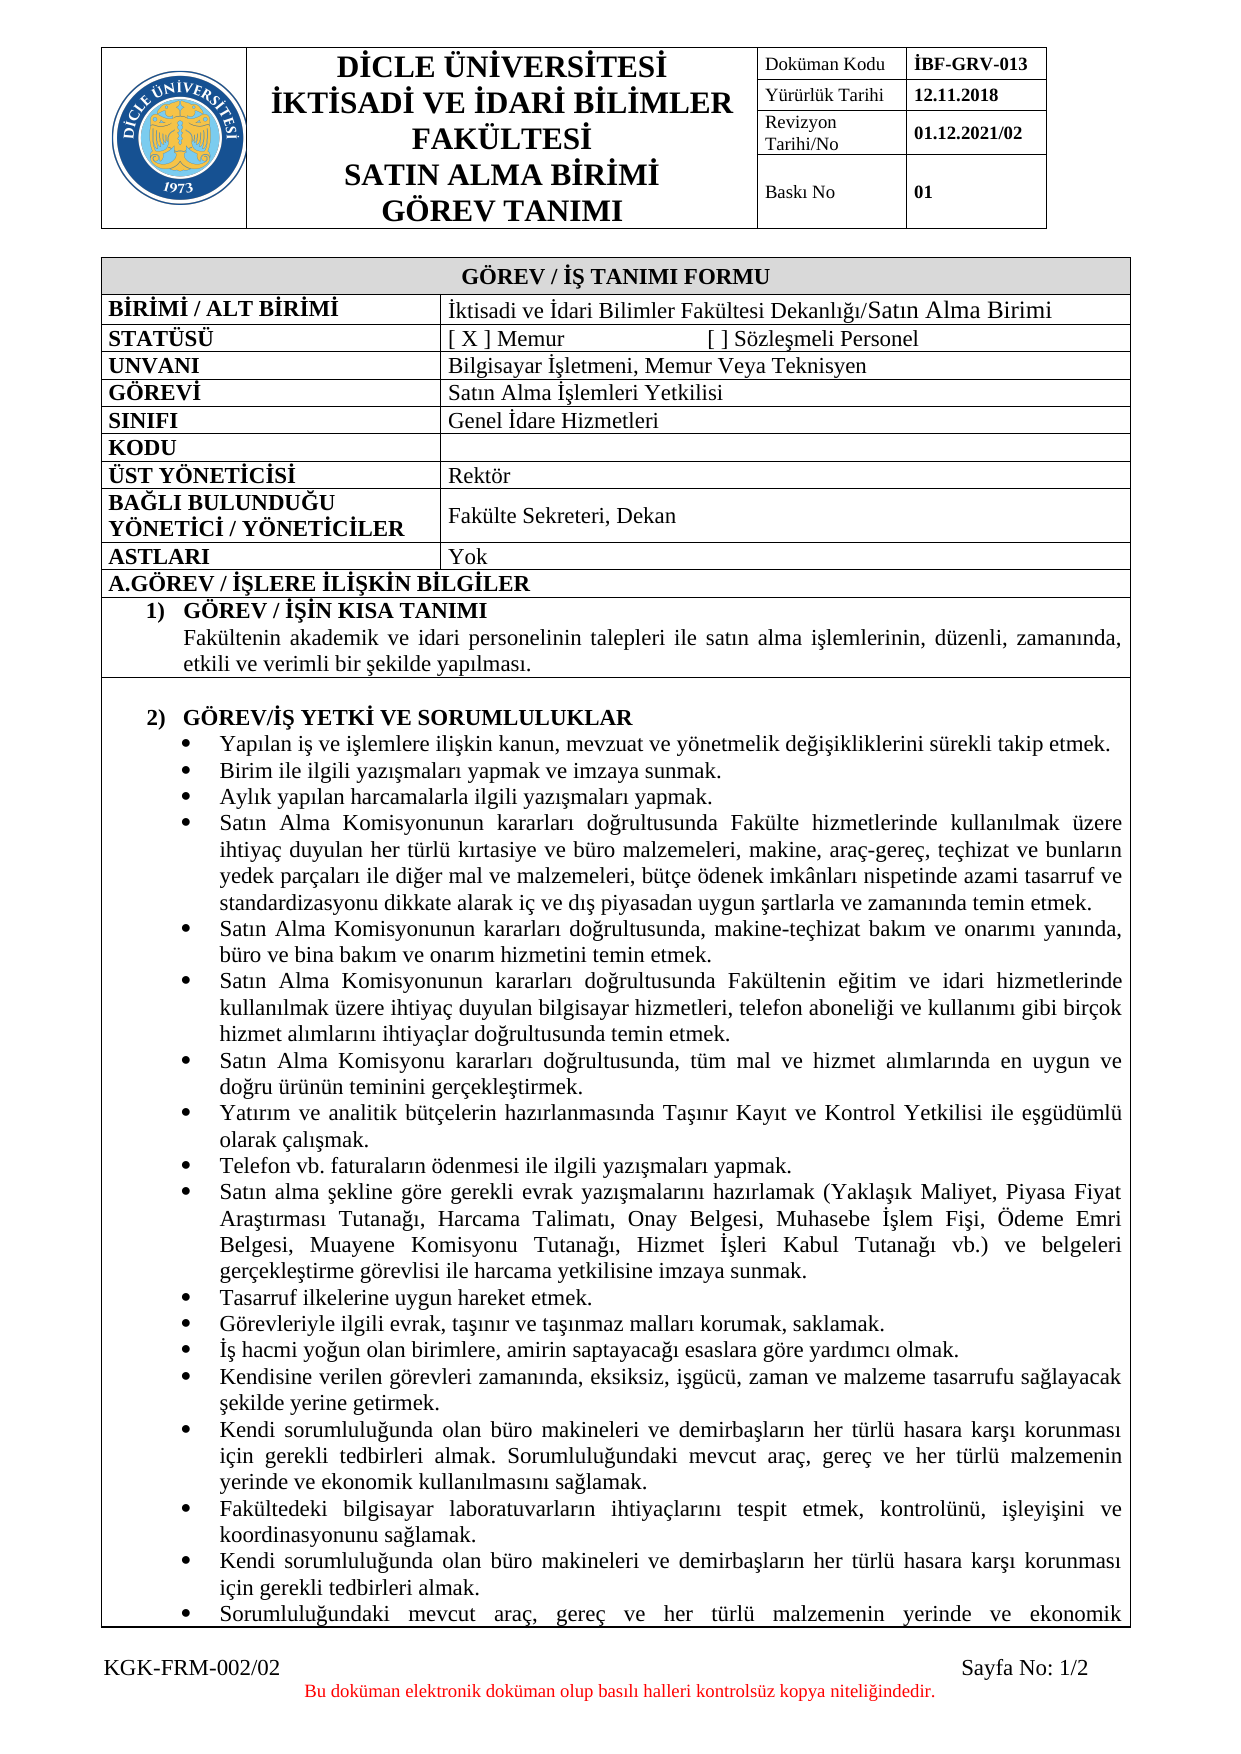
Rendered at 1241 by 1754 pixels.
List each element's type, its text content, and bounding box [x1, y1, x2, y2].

table_cell Genel İdare Hizmetleri [441, 407, 1130, 433]
table_cell GÖREV / İŞİN KISA TANIMI Fakültenin akademik ve idari personelinin talepleri ile satın alma işlemlerinin, düzenli, zamanında, etkili ve verimli bir şekilde yapılması. [102, 598, 1130, 677]
table_cell A.GÖREV / İŞLERE İLİŞKİN BİLGİLER [102, 570, 1130, 597]
table_cell BİRİMİ / ALT BİRİMİ [102, 295, 440, 324]
table_header GÖREV / İŞ TANIMI FORMU [102, 258, 1130, 294]
table_cell KODU [102, 434, 440, 461]
table_cell Bilgisayar İşletmeni, Memur Veya Teknisyen [441, 352, 1130, 378]
table_cell [441, 434, 1130, 461]
table_cell [ X ] Memur [ ] Sözleşmeli Personel [441, 325, 1130, 351]
table_cell Rektör [441, 462, 1130, 488]
picture [108, 68, 247, 208]
table_cell Satın Alma İşlemleri Yetkilisi [441, 380, 1130, 406]
table_cell SINIFI [102, 407, 440, 433]
table_cell BAĞLI BULUNDUĞU YÖNETİCİ / YÖNETİCİLER [102, 489, 440, 542]
table_cell Yok [441, 543, 1130, 569]
table_cell UNVANI [102, 352, 440, 378]
table_cell İktisadi ve İdari Bilimler Fakültesi Dekanlığı/Satın Alma Birimi [441, 295, 1130, 324]
table_cell Fakülte Sekreteri, Dekan [441, 489, 1130, 542]
table_cell GÖREVİ [102, 380, 440, 406]
table_cell ÜST YÖNETİCİSİ [102, 462, 440, 488]
table_cell STATÜSÜ [102, 325, 440, 351]
table_cell ASTLARI [102, 543, 440, 569]
